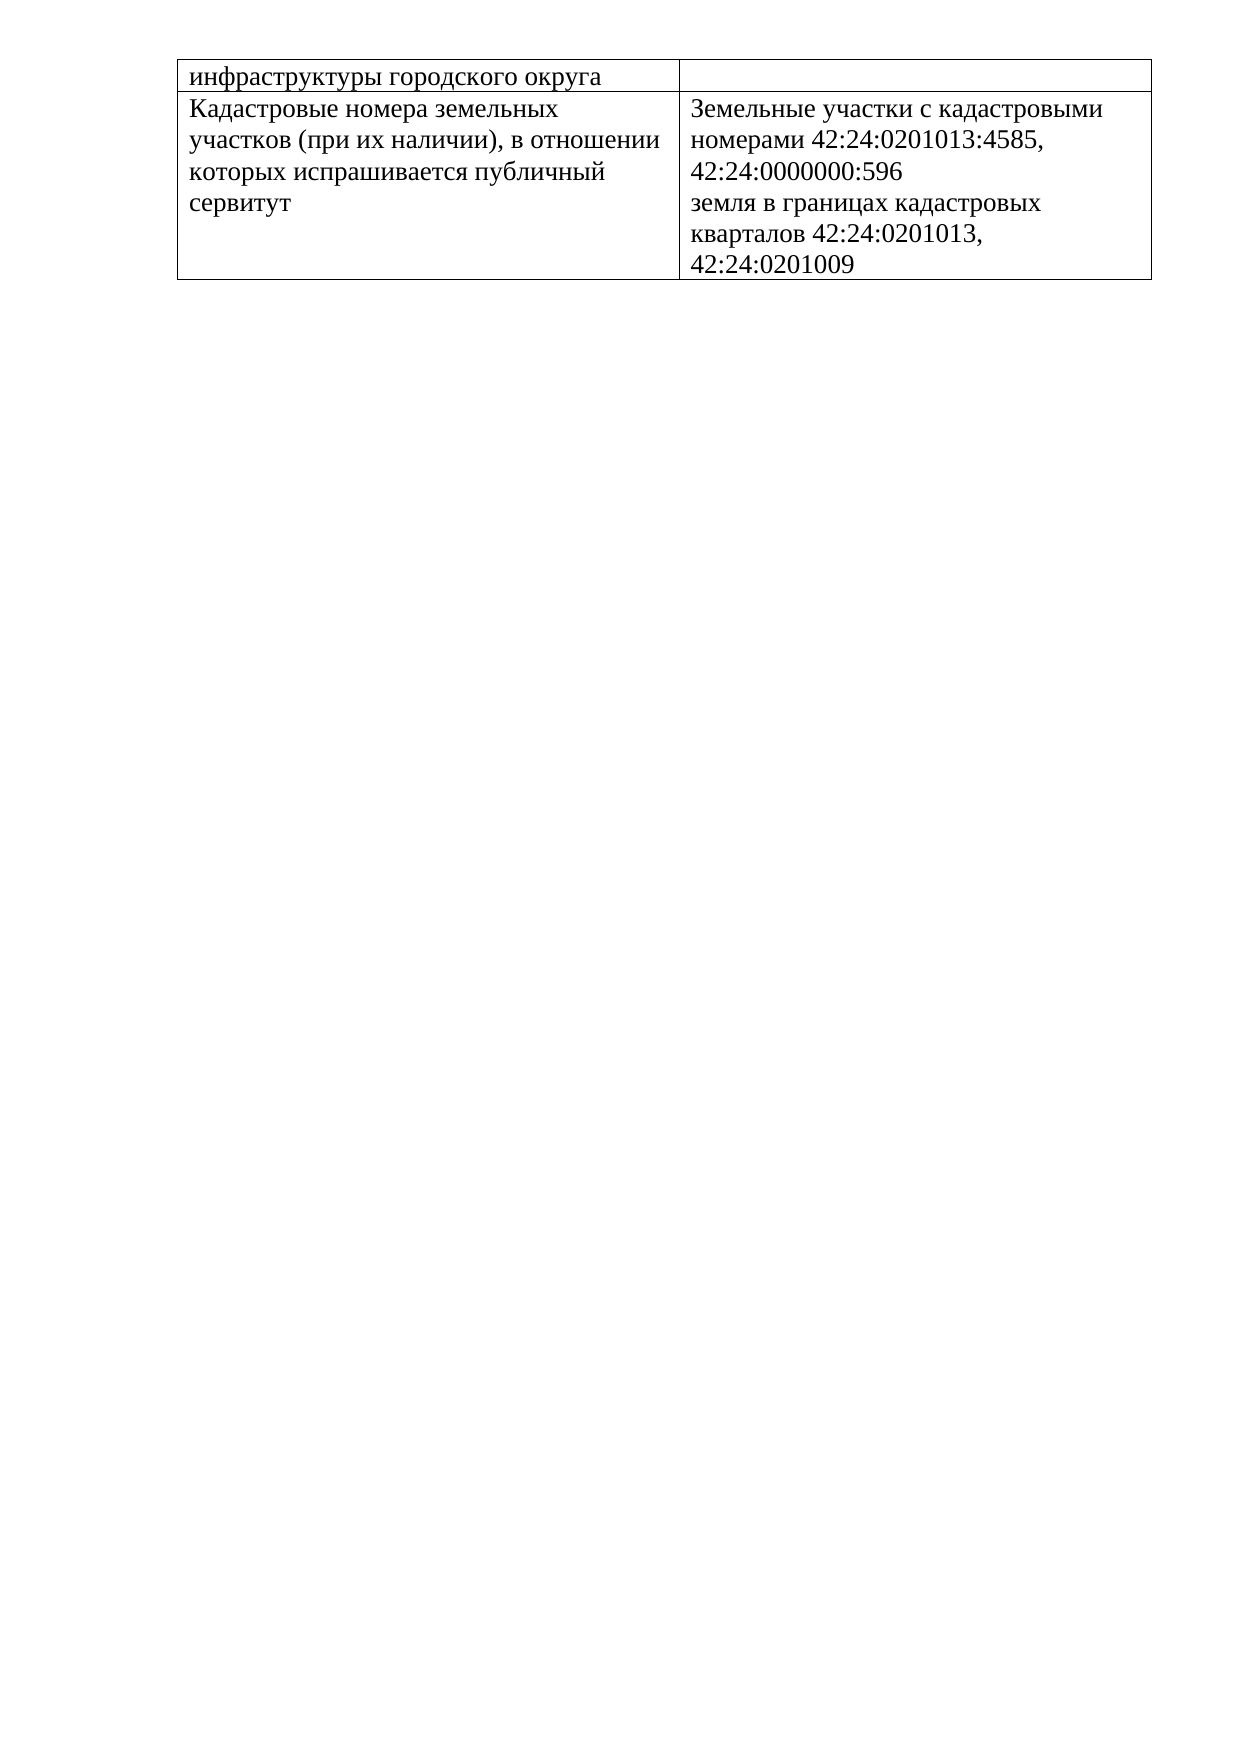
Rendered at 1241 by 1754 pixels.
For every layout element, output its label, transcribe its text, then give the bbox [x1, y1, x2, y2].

table_cell - [680, 60, 1151, 91]
table_cell Кадастровые номера земельных участков (при их наличии), в отношении которых испрашивается публичный сервитут [178, 92, 679, 279]
table_cell Земельные участки с кадастровыми номерами 42:24:0201013:4585, 42:24:0000000:596 земля в границах кадастровых кварталов 42:24:0201013, 42:24:0201009 [680, 92, 1151, 279]
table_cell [178, 60, 679, 91]
